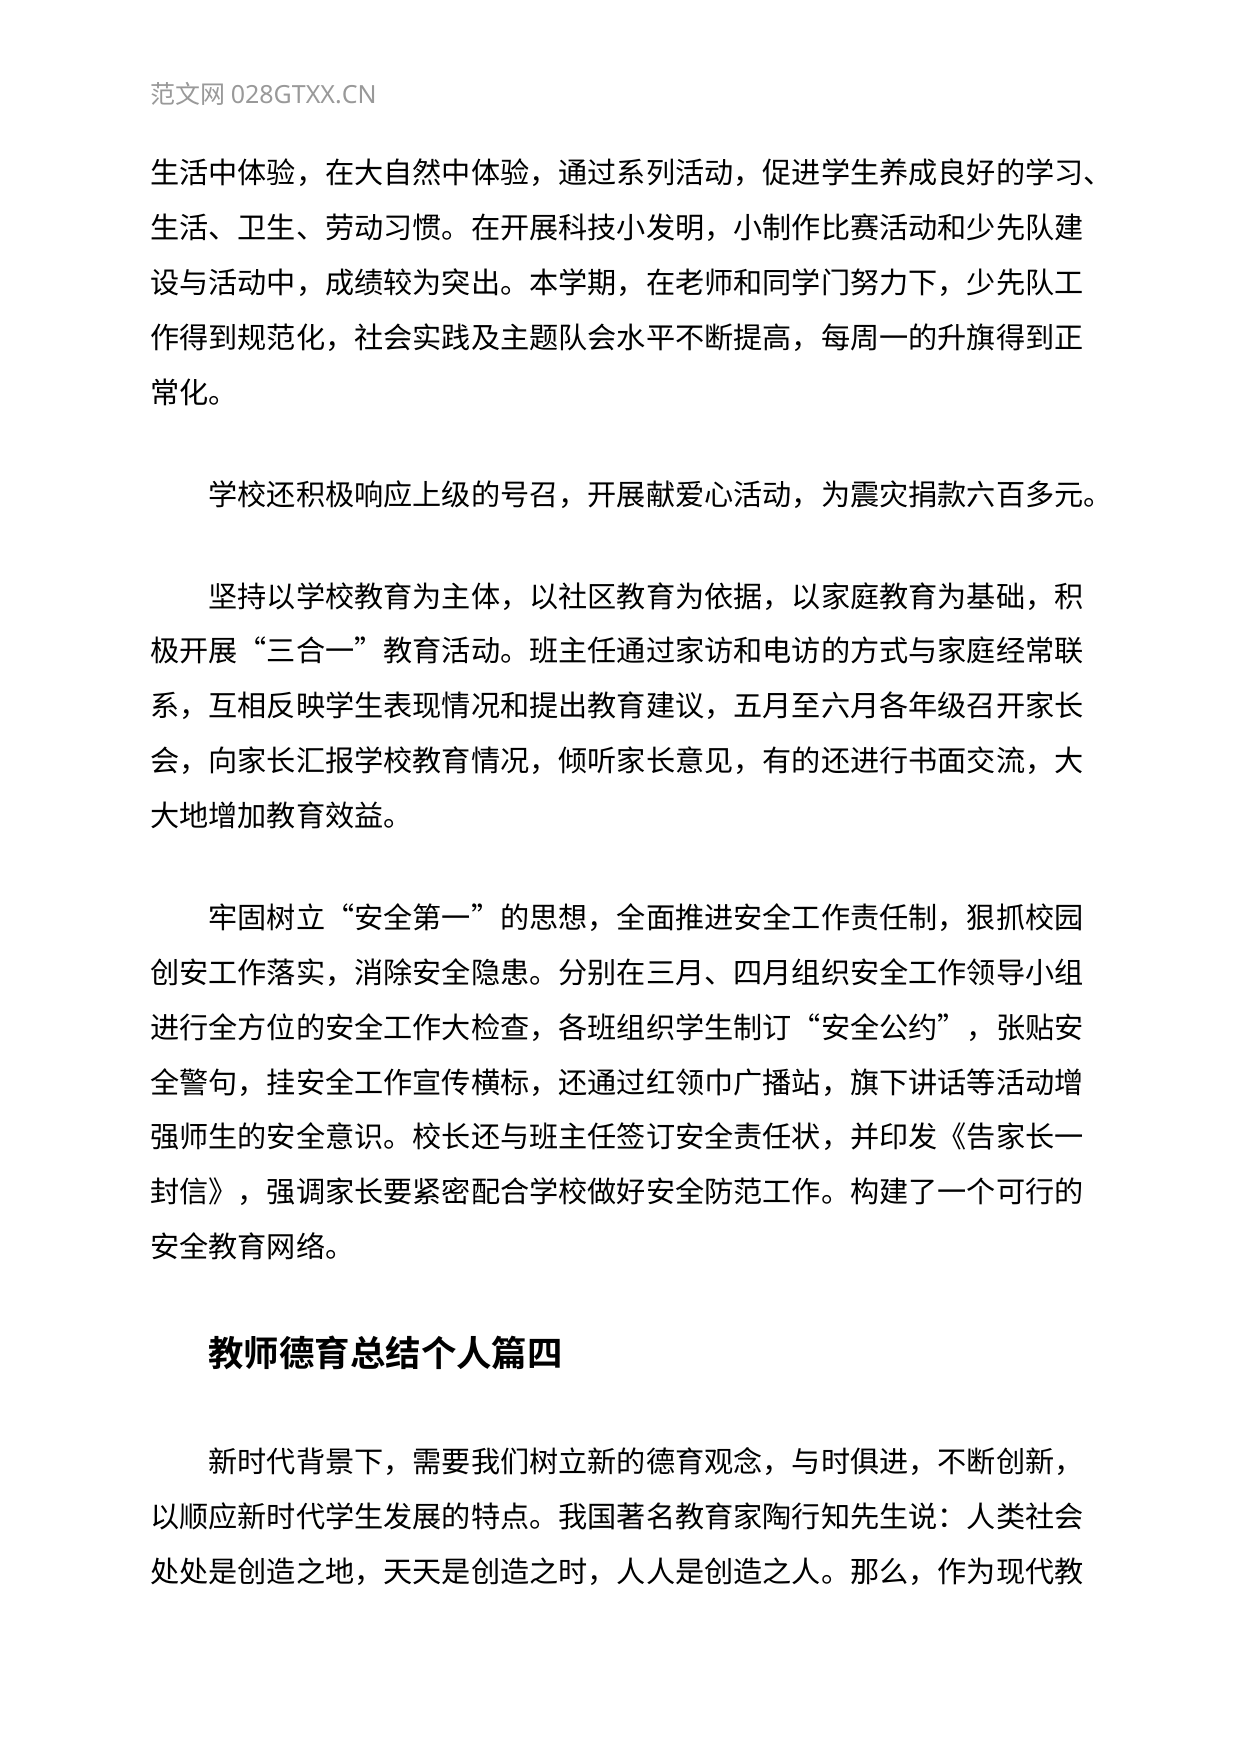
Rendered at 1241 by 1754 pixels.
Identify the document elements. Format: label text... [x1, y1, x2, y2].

text 牢固树立“安全第一”的思想，全面推进安全工作责任制，狠抓校园创安工作落实，消除安全隐患。分别在三月、四月组织安全工作领导小组进行全方位的安全工作大检查，各班组织学生制订“安全公约”，张贴安全警句，挂安全工作宣传横标，还通过红领巾广播站，旗下讲话等活动增强师生的安全意识。校长还与班主任签订安全责任状，并印发《告家长一封信》，强调家长要紧密配合学校做好安全防范工作。构建了一个可行的安全教育网络。 [150, 894, 1090, 1266]
text 学校还积极响应上级的号召，开展献爱心活动，为震灾捐款六百多元。 [150, 471, 1090, 514]
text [150, 150, 1090, 412]
text 坚持以学校教育为主体，以社区教育为依据，以家庭教育为基础，积极开展“三合一”教育活动。班主任通过家访和电访的方式与家庭经常联系，互相反映学生表现情况和提出教育建议，五月至六月各年级召开家长会，向家长汇报学校教育情况，倾听家长意见，有的还进行书面交流，大大地增加教育效益。 [150, 573, 1090, 835]
text 教师德育总结个人篇四 [150, 1326, 1090, 1377]
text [150, 1439, 1090, 1591]
